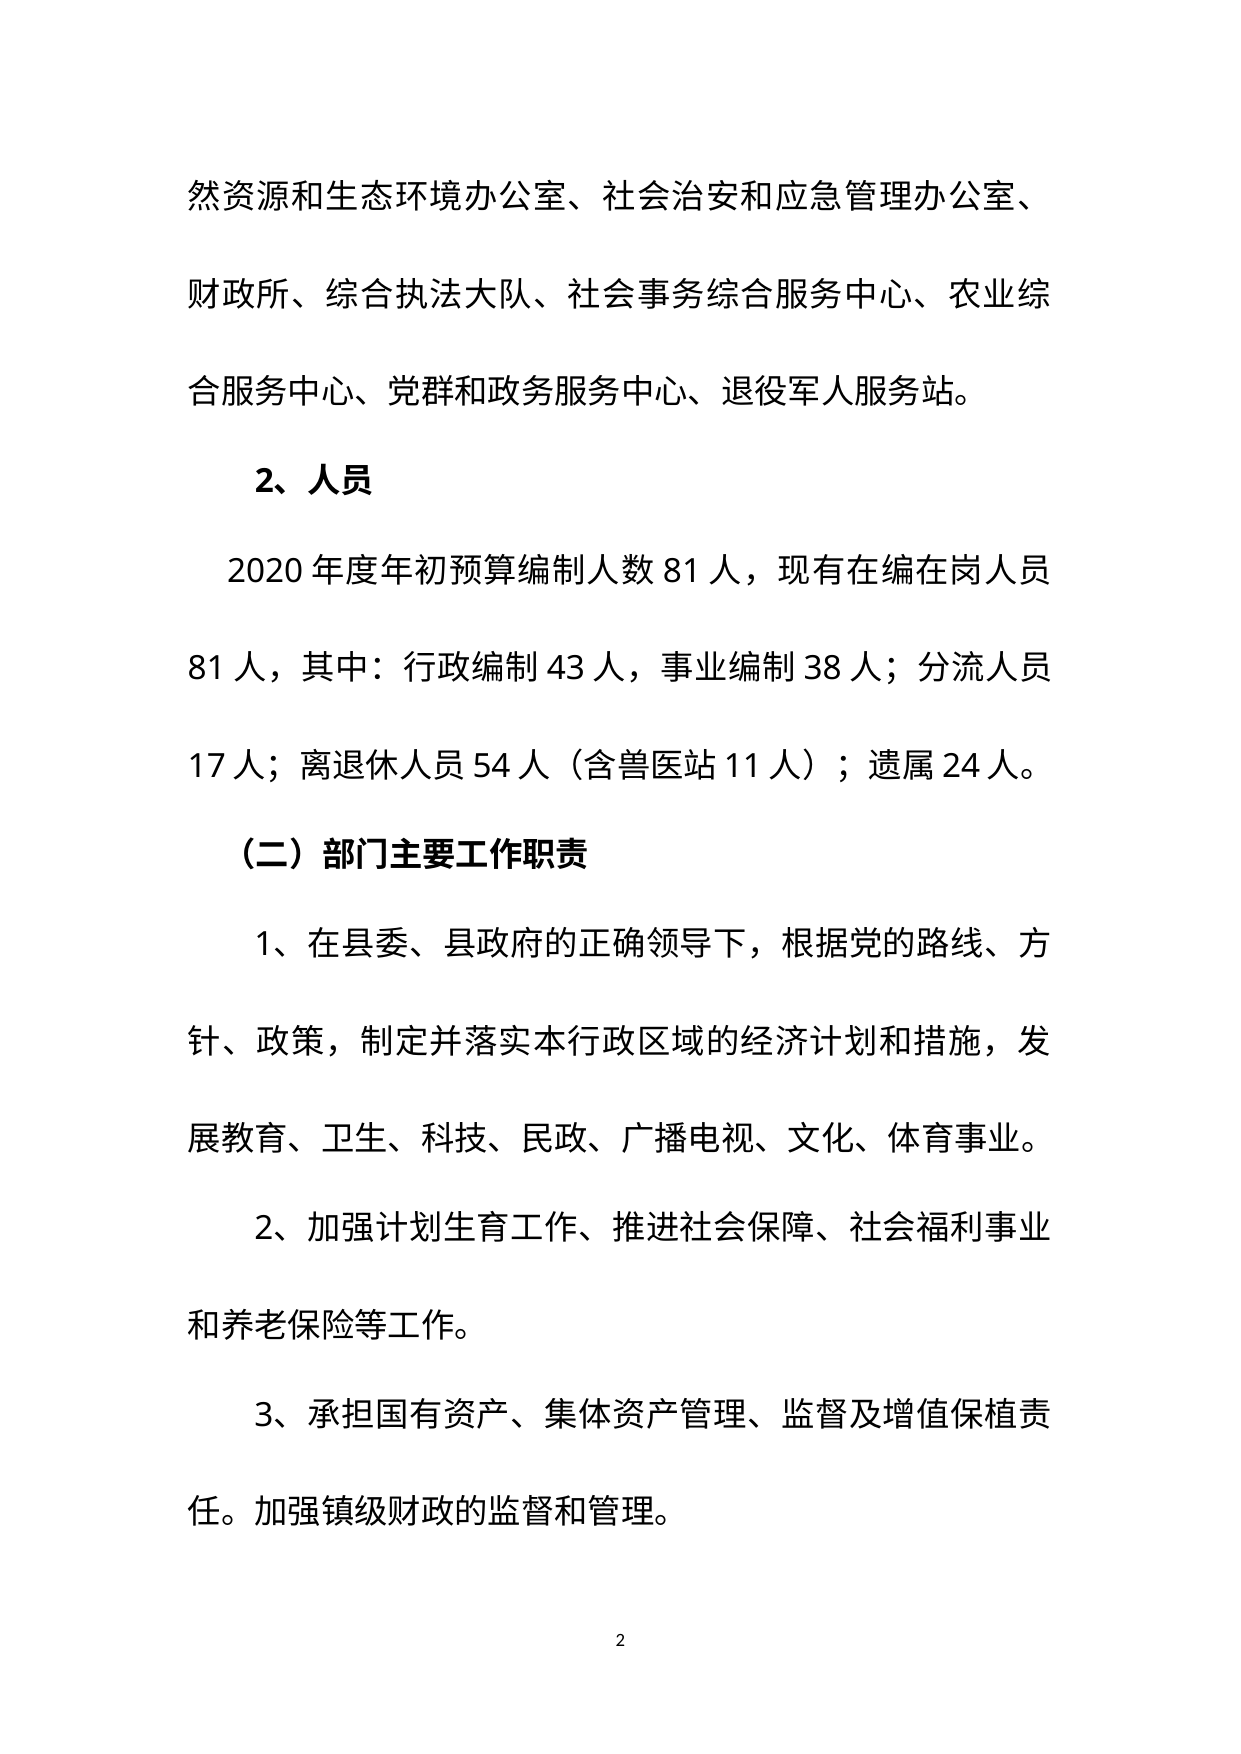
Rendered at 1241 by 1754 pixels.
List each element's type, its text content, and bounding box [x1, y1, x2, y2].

text 1、在县委、县政府的正确领导下，根据党的路线、方针、政策，制定并落实本行政区域的经济计划和措施，发展教育、卫生、科技、民政、广播电视、文化、体育事业。 [187, 908, 1053, 1168]
text 3、承担国有资产、集体资产管理、监督及增值保植责任。加强镇级财政的监督和管理。 [187, 1379, 1053, 1542]
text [187, 162, 1053, 422]
list 人员 [187, 446, 1053, 511]
text （二）部门主要工作职责 [187, 819, 1053, 884]
text 2、加强计划生育工作、推进社会保障、社会福利事业和养老保险等工作。 [187, 1193, 1053, 1355]
list 2020年度年初预算编制人数81人，现有在编在岗人员81人，其中：行政编制43人，事业编制38人；分流人员17人；离退休人员54人（含兽医站11人）；遗属24人。 [187, 535, 1053, 795]
